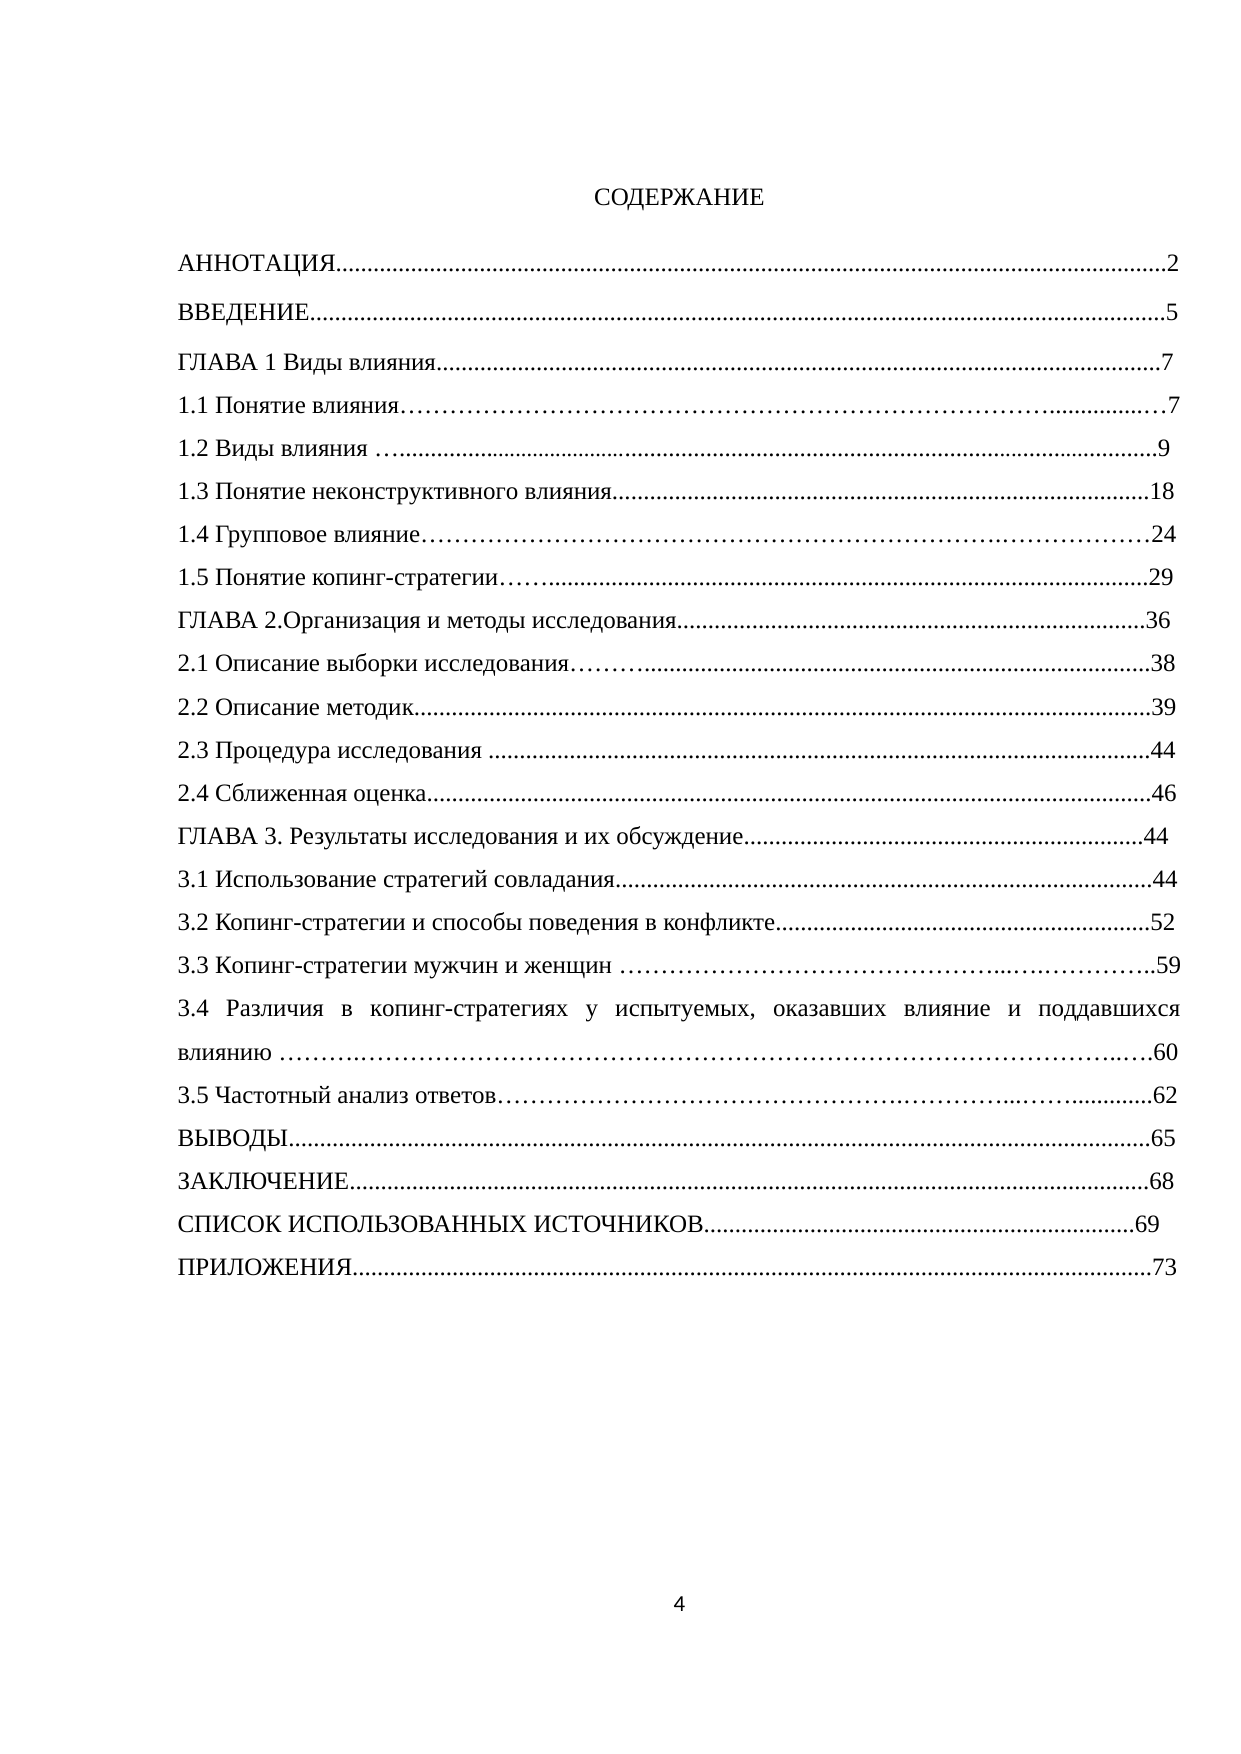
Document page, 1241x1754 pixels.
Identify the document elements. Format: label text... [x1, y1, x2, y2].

text 3.3 Копинг-стратегии мужчин и женщин ………………………………………...….…………..59 [177, 950, 1181, 979]
list Частотный анализ ответов………………………………………….…………...…….............62 [177, 1080, 1181, 1108]
text ПРИЛОЖЕНИЯ................................................................................................................................73 [177, 1252, 1181, 1281]
text СОДЕРЖАНИЕ [177, 182, 1181, 210]
text 3.2 Копинг-стратегии и способы поведения в конфликте............................................................52 [177, 907, 1181, 936]
text 1.1 Понятие влияния……………………………………………………………………...............…7 [177, 390, 1181, 418]
text 2.2 Описание методик......................................................................................................................39 [177, 692, 1181, 720]
text 1.2 Виды влияния …............................................................................................................................9 [177, 433, 1181, 462]
text 2.1 Описание выборки исследования……….................................................................................38 [177, 648, 1181, 677]
text ГЛАВА 1 Виды влияния....................................................................................................................7 [177, 347, 1181, 375]
text 1.3 Понятие неконструктивного влияния......................................................................................18 [177, 476, 1181, 505]
text ВЫВОДЫ..........................................................................................................................................65 [177, 1123, 1181, 1152]
text 2.3 Процедура исследования ..........................................................................................................44 [177, 735, 1181, 763]
text 1.5 Понятие копинг-стратегии……................................................................................................29 [177, 562, 1181, 591]
text СПИСОК ИСПОЛЬЗОВАННЫХ ИСТОЧНИКОВ.....................................................................69 [177, 1209, 1181, 1238]
text ВВЕДЕНИЕ.........................................................................................................................................5 [177, 297, 1181, 326]
text ГЛАВА 2.Организация и методы исследования...........................................................................36 [177, 605, 1181, 634]
text 3.1 Использование стратегий совладания......................................................................................44 [177, 864, 1181, 893]
text 3.4 Различия в копинг-стратегиях у испытуемых, оказавших влияние и поддавшихся влиянию ……….………………………………………………………………………………..….60 [177, 993, 1181, 1065]
text 1.4 Групповое влияние…………………………………………………………….………………24 [177, 519, 1181, 548]
text АННОТАЦИЯ.....................................................................................................................................2 [177, 248, 1181, 277]
text ЗАКЛЮЧЕНИЕ................................................................................................................................68 [177, 1166, 1181, 1195]
text 2.4 Сближенная оценка....................................................................................................................46 [177, 778, 1181, 807]
text ГЛАВА 3. Результаты исследования и их обсуждение................................................................44 [177, 821, 1181, 850]
